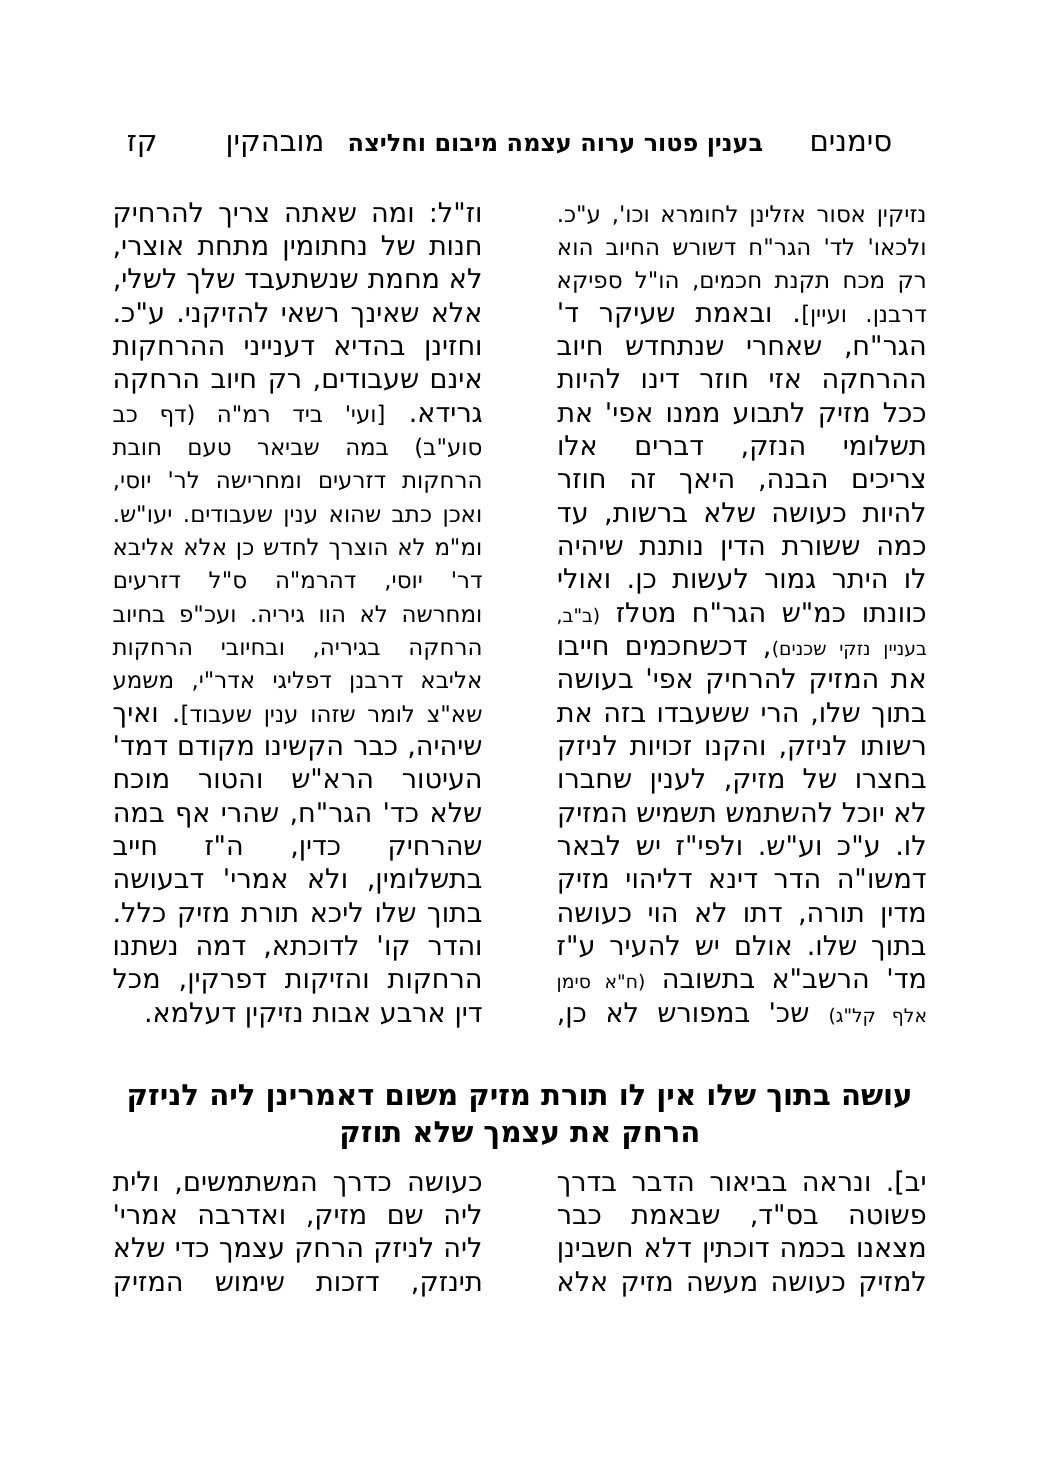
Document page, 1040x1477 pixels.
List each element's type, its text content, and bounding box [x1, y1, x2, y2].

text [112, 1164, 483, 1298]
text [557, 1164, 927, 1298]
subtitle עושה בתוך שלו אין לו תורת מזיק משום דאמרינן ליה לניזק הרחק את עצמך שלא תוזק [112, 1079, 927, 1149]
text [112, 195, 483, 1029]
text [557, 195, 927, 1029]
